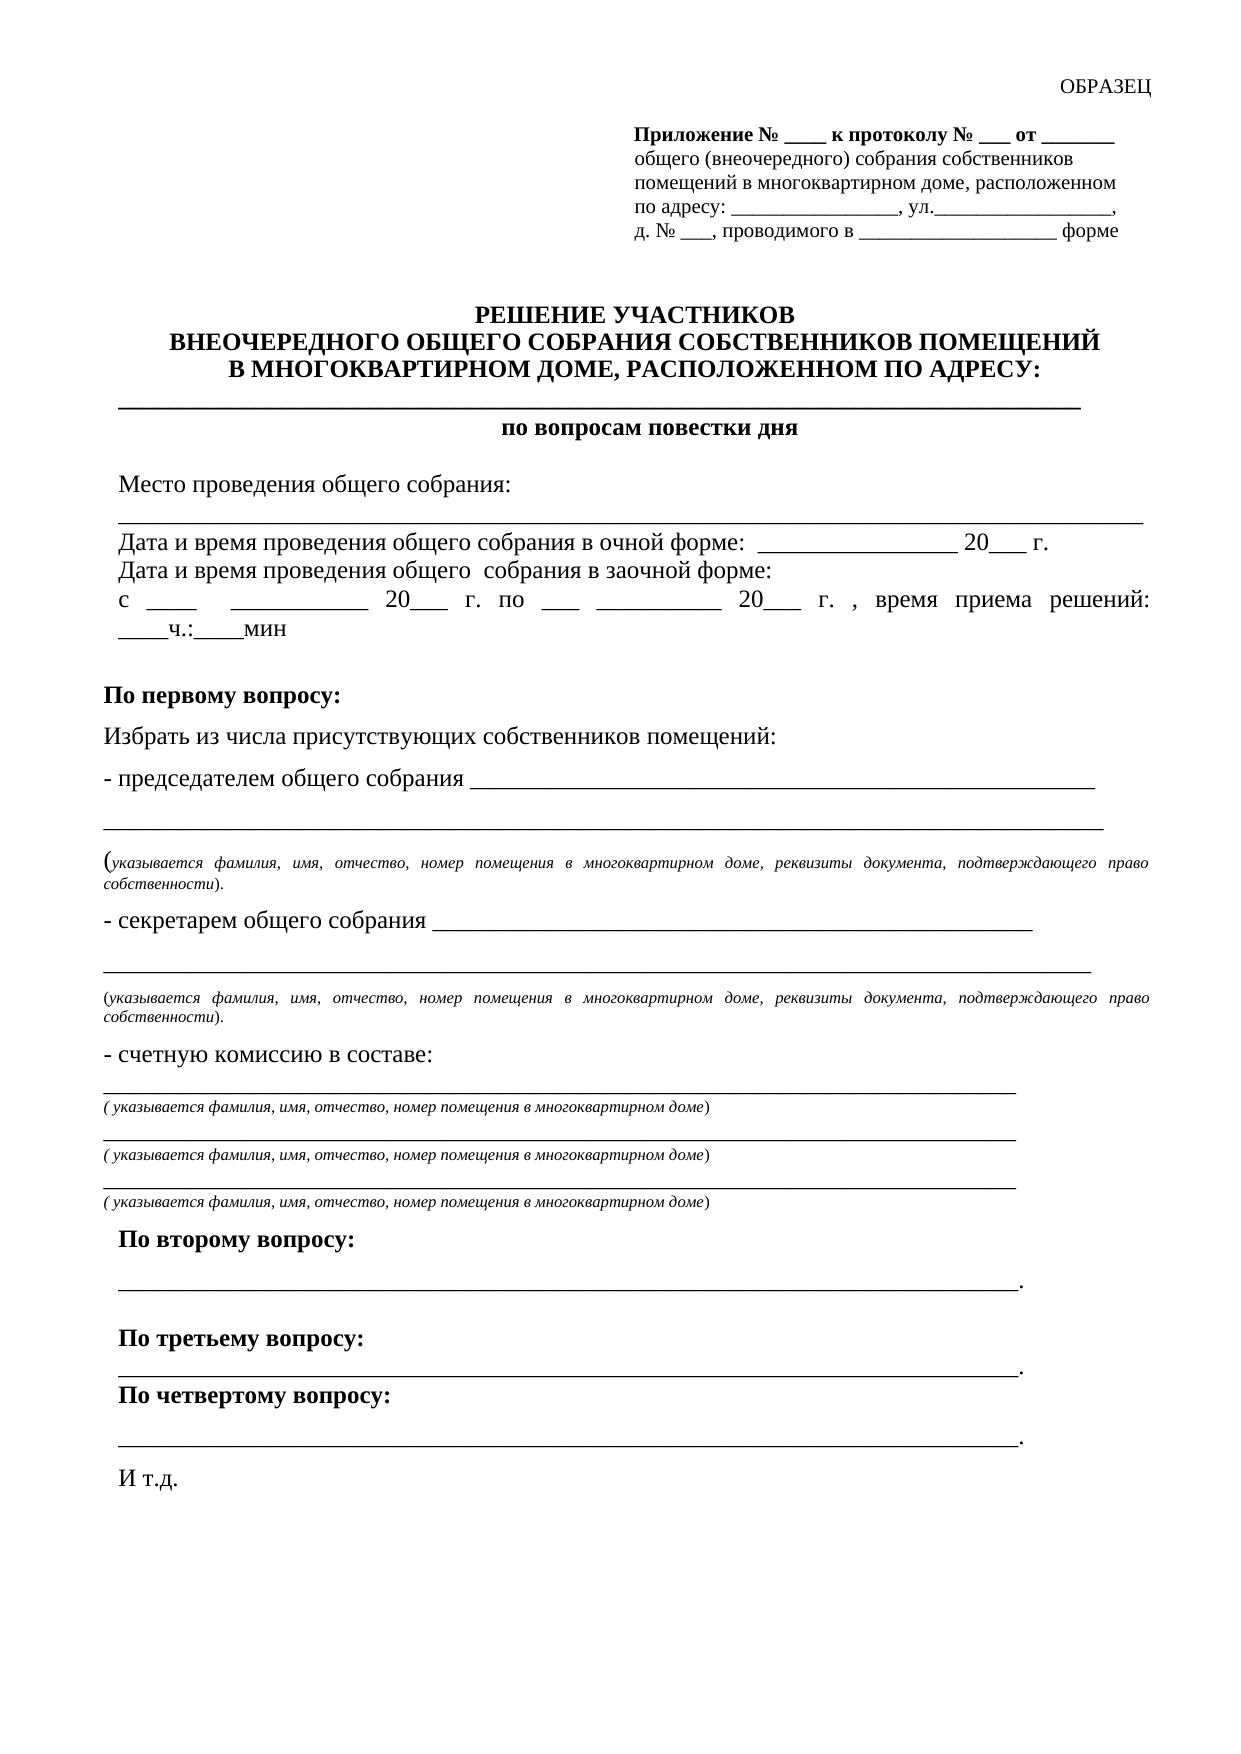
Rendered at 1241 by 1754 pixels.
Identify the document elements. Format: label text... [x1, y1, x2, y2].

text Избрать из числа присутствующих собственников помещений: [103, 721, 1152, 750]
text ( указывается фамилия, имя, отчество, номер помещения в многоквартирном доме) [103, 1144, 1152, 1163]
text (указывается фамилия, имя, отчество, номер помещения в многоквартирном доме, реквизиты документа, подтверждающего право собственности). [103, 845, 1152, 893]
text - счетную комиссию в составе: [103, 1039, 1152, 1068]
text (указывается фамилия, имя, отчество, номер помещения в многоквартирном доме, реквизиты документа, подтверждающего право собственности). [103, 988, 1152, 1026]
text ________________________________________________________________________. [118, 1265, 1152, 1294]
text ________________________________________________________________________. [118, 1421, 1152, 1450]
text ________________________________________________________________________. [118, 1351, 1152, 1380]
text Дата и время проведения общего собрания в очной форме: ________________ 20___ г. [118, 527, 1152, 556]
text _______________________________________________________________________________ [103, 947, 1152, 976]
text В МНОГОКВАРТИРНОМ ДОМЕ, РАСПОЛОЖЕННОМ ПО АДРЕСУ: [118, 356, 1152, 383]
text РЕШЕНИЕ УЧАСТНИКОВ [118, 300, 1152, 328]
text Приложение № ____ к протоколу № ___ от _______ [118, 122, 1152, 146]
text _________________________________________________________________________ [103, 1116, 1152, 1144]
text ( указывается фамилия, имя, отчество, номер помещения в многоквартирном доме) [103, 1096, 1152, 1116]
text _________________________________________________________________________ [103, 1068, 1152, 1096]
text По второму вопросу: [118, 1224, 1152, 1253]
text ( указывается фамилия, имя, отчество, номер помещения в многоквартирном доме) [103, 1192, 1152, 1211]
text по вопросам повестки дня [148, 412, 1152, 441]
text - секретарем общего собрания ________________________________________________ [103, 906, 1152, 934]
text _________________________________________________________________________ [103, 1163, 1152, 1192]
text ВНЕОЧЕРЕДНОГО ОБЩЕГО СОБРАНИЯ СОБСТВЕННИКОВ ПОМЕЩЕНИЙ [118, 328, 1152, 356]
list По третьему вопросу: [118, 1323, 1152, 1351]
text И т.д. [118, 1463, 1152, 1491]
text Место проведения общего собрания: [118, 469, 1152, 498]
list По четвертому вопросу: [118, 1380, 1152, 1409]
text - председателем общего собрания __________________________________________________ [103, 763, 1152, 791]
text Дата и время проведения общего собрания в заочной форме: [118, 556, 1152, 584]
text ________________________________________________________________________________ [103, 804, 1152, 833]
text _____________________________________________________________________________ [118, 383, 1152, 412]
text по адресу: ________________, ул._________________, [634, 194, 1152, 218]
text По первому вопросу: [103, 682, 1226, 709]
text общего (внеочередного) собрания собственников [561, 146, 1152, 170]
text помещений в многоквартирном доме, расположенном [634, 170, 1152, 194]
text с ____ ___________ 20___ г. по ___ __________ 20___ г. , время приема решений: ____ч.:____мин [118, 584, 1152, 642]
text д. № ___, проводимого в ___________________ форме [561, 218, 1152, 242]
text __________________________________________________________________________________ [118, 498, 1152, 527]
